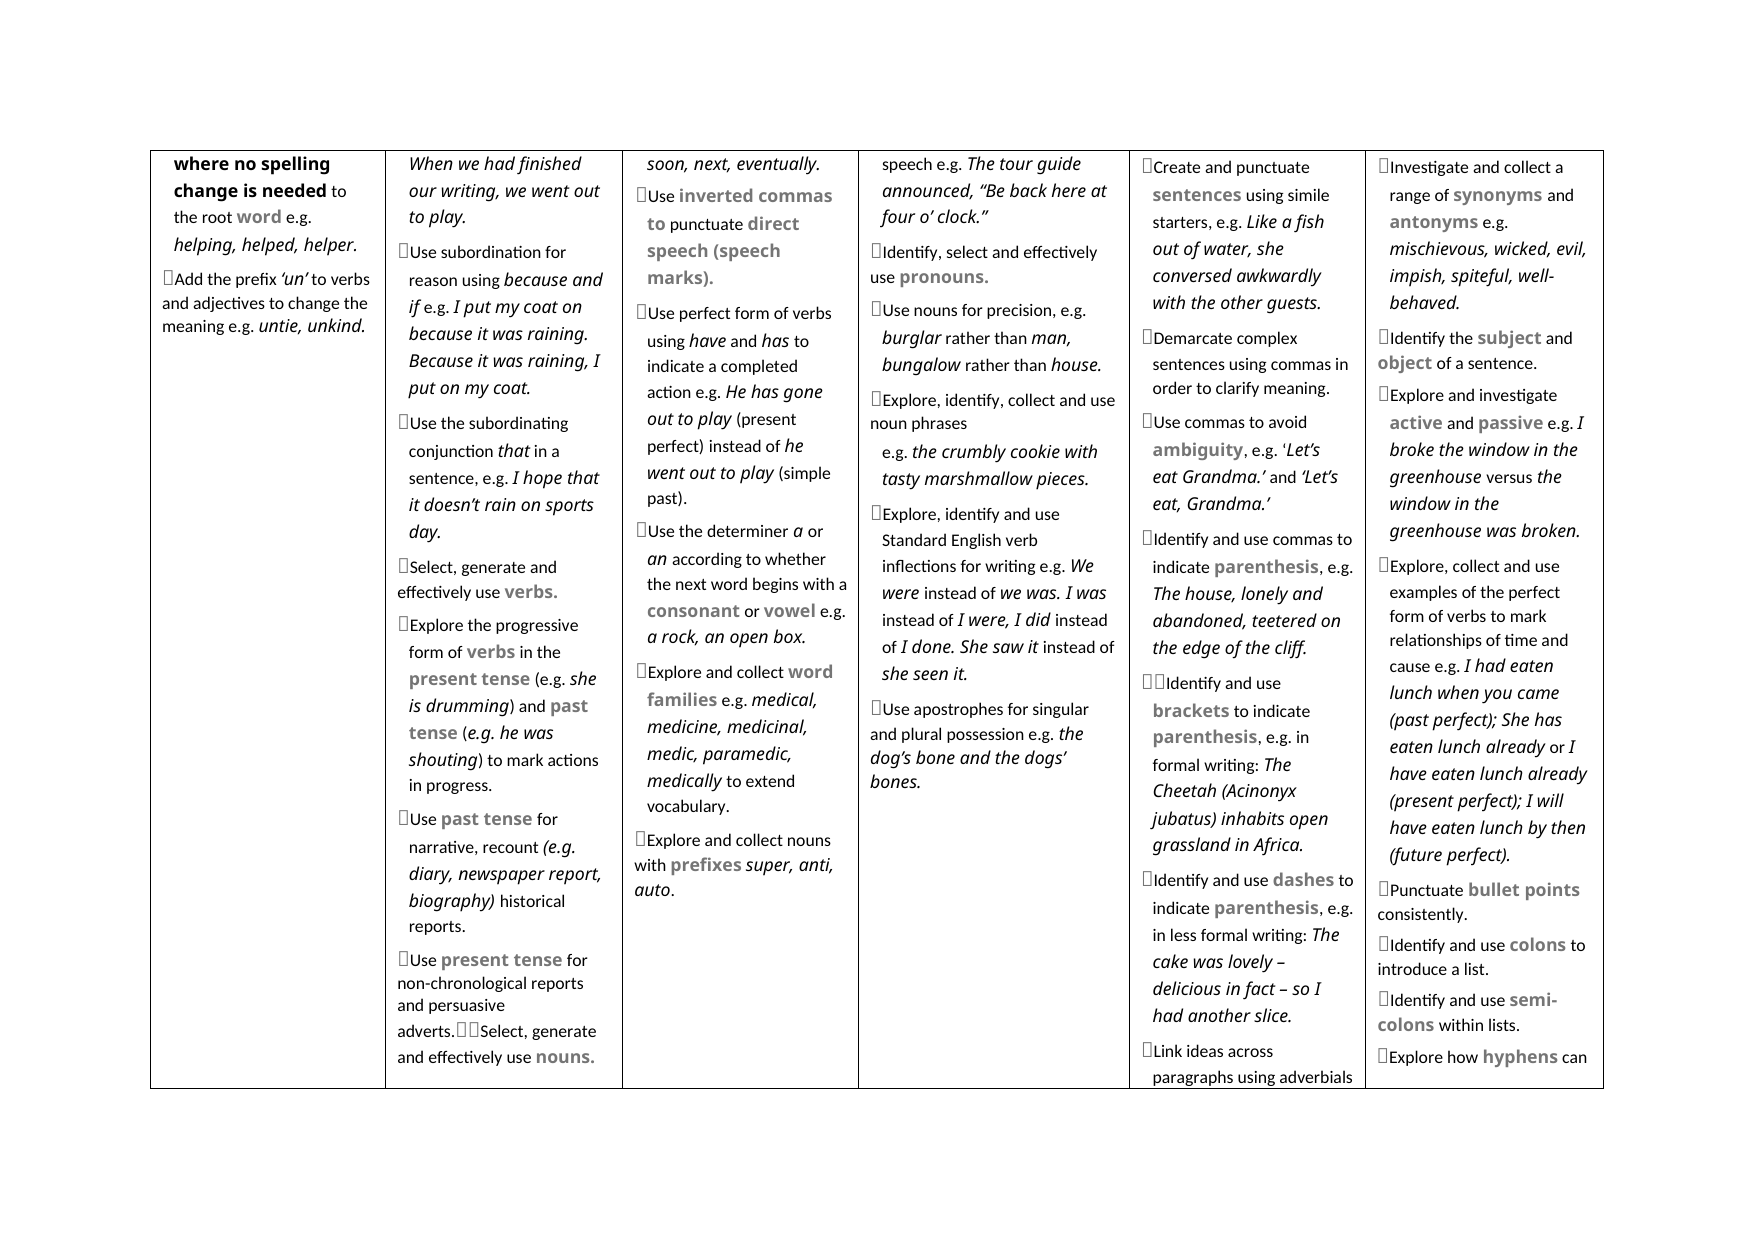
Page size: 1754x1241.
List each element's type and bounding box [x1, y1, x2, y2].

table_cell [859, 151, 1129, 1088]
table_cell [151, 151, 385, 1088]
table_cell [386, 151, 622, 1088]
table_cell [1130, 151, 1365, 1088]
table_cell [623, 151, 858, 1088]
table_cell [1366, 151, 1603, 1088]
